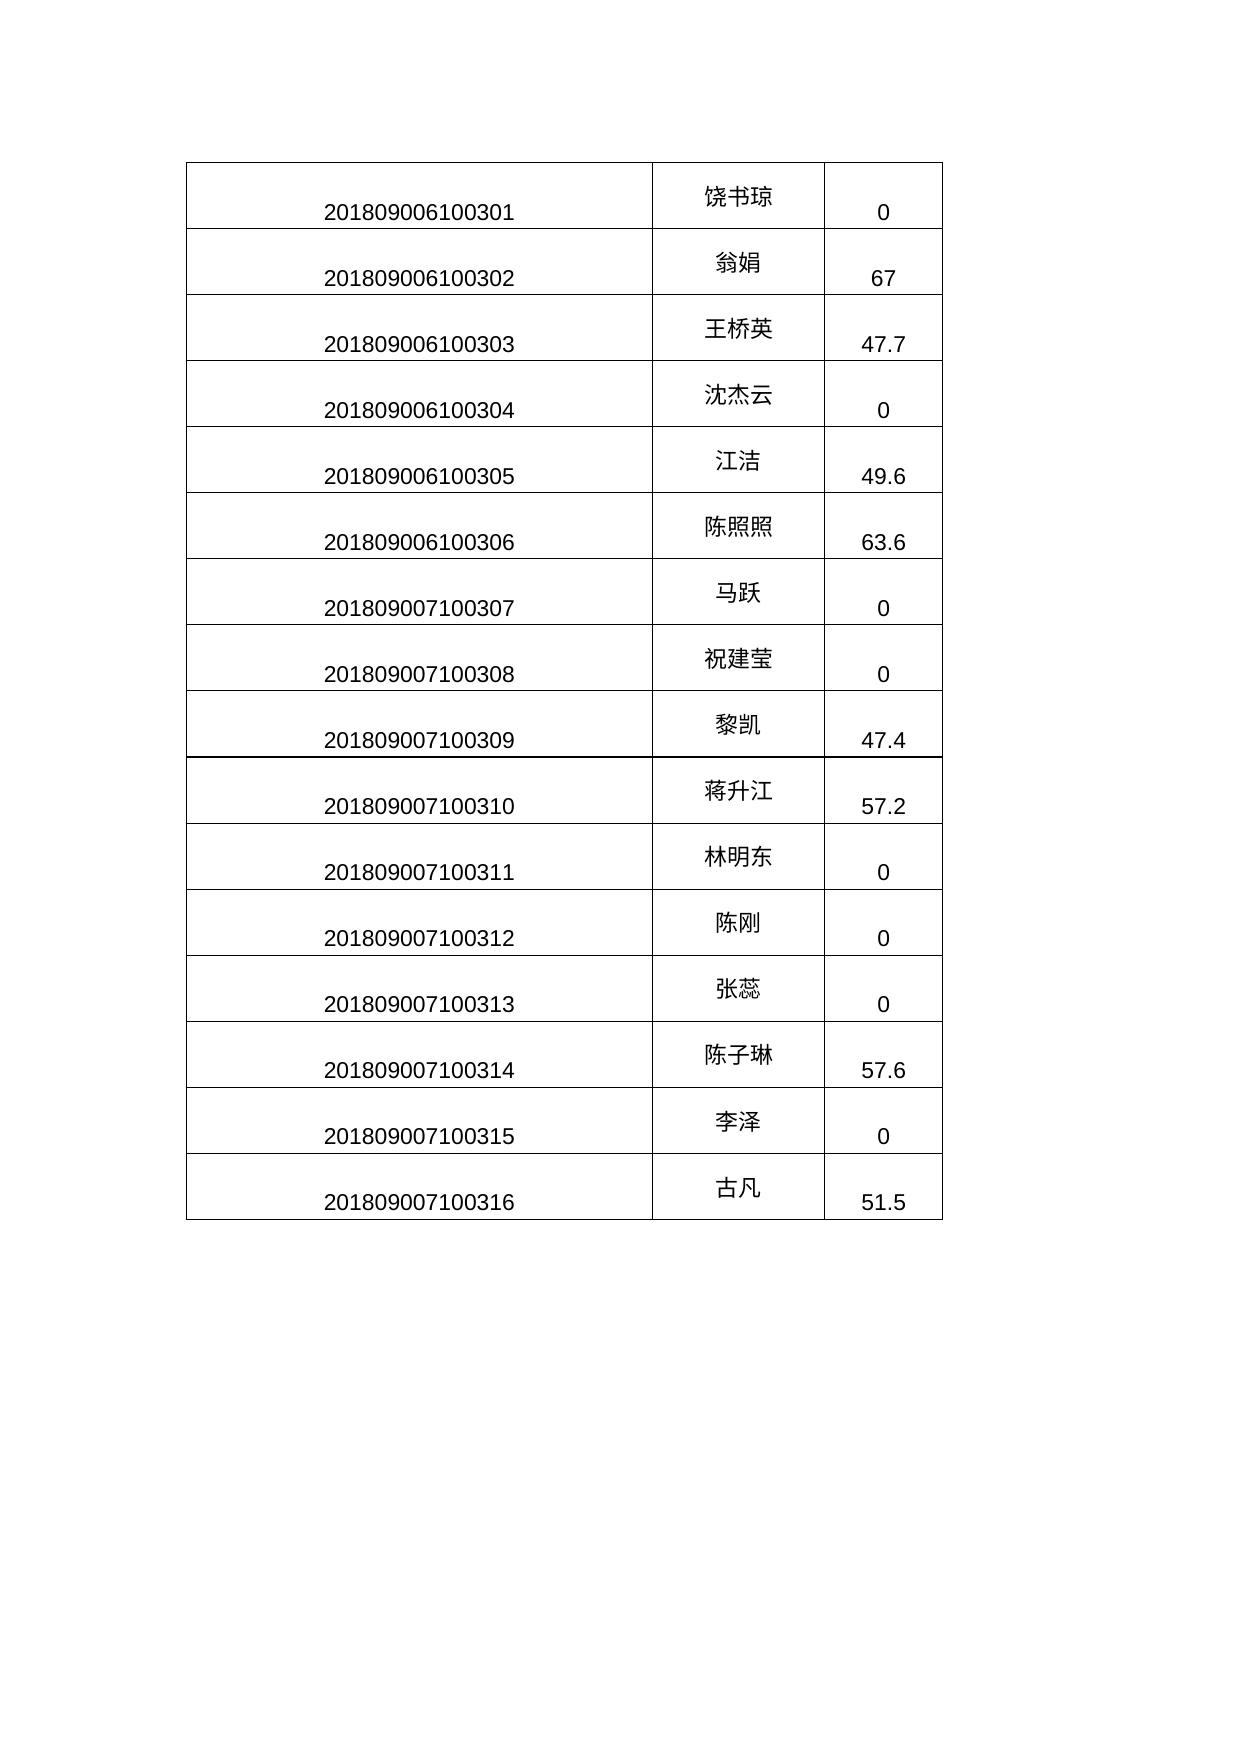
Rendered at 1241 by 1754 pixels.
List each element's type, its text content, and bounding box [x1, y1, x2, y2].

table_cell 江洁 [653, 427, 824, 492]
table_cell 0 [825, 361, 942, 426]
table_cell 古凡 [653, 1154, 824, 1219]
table_cell 陈照照 [653, 493, 824, 558]
table_cell 张蕊 [653, 956, 824, 1021]
table_cell 201809007100308 [187, 625, 652, 690]
table_cell 201809007100312 [187, 890, 652, 954]
table_cell 201809007100311 [187, 824, 652, 888]
table_cell 蒋升江 [653, 758, 824, 822]
table_cell 沈杰云 [653, 361, 824, 426]
table_cell 林明东 [653, 824, 824, 888]
table_cell 201809006100302 [187, 229, 652, 294]
table_cell 51.5 [825, 1154, 942, 1219]
table_cell 201809007100310 [187, 758, 652, 822]
table_cell 47.4 [825, 691, 942, 756]
table_cell 0 [825, 890, 942, 954]
table_cell 57.6 [825, 1022, 942, 1087]
table_cell 0 [825, 956, 942, 1021]
table_cell 王桥英 [653, 295, 824, 360]
table_cell 201809007100309 [187, 691, 652, 756]
table_cell 陈子琳 [653, 1022, 824, 1087]
table_cell 201809006100305 [187, 427, 652, 492]
table_cell 201809007100313 [187, 956, 652, 1021]
table_cell 0 [825, 163, 942, 228]
table_cell 201809006100303 [187, 295, 652, 360]
table_cell 63.6 [825, 493, 942, 558]
table_cell 李泽 [653, 1088, 824, 1153]
table_cell 祝建莹 [653, 625, 824, 690]
table_cell 0 [825, 625, 942, 690]
table_cell 马跃 [653, 559, 824, 624]
table_cell 201809007100315 [187, 1088, 652, 1153]
table_cell 49.6 [825, 427, 942, 492]
table_cell 201809006100301 [187, 163, 652, 228]
table_cell 67 [825, 229, 942, 294]
table_cell 饶书琼 [653, 163, 824, 228]
table_cell 201809006100304 [187, 361, 652, 426]
table_cell 翁娟 [653, 229, 824, 294]
table_cell 201809007100316 [187, 1154, 652, 1219]
table_cell 201809006100306 [187, 493, 652, 558]
table_cell 47.7 [825, 295, 942, 360]
table_cell 201809007100307 [187, 559, 652, 624]
table_cell 0 [825, 559, 942, 624]
table_cell 0 [825, 1088, 942, 1153]
table_cell 黎凯 [653, 691, 824, 756]
table_cell 0 [825, 824, 942, 888]
table_cell 陈刚 [653, 890, 824, 954]
table_cell 201809007100314 [187, 1022, 652, 1087]
table_cell 57.2 [825, 758, 942, 822]
